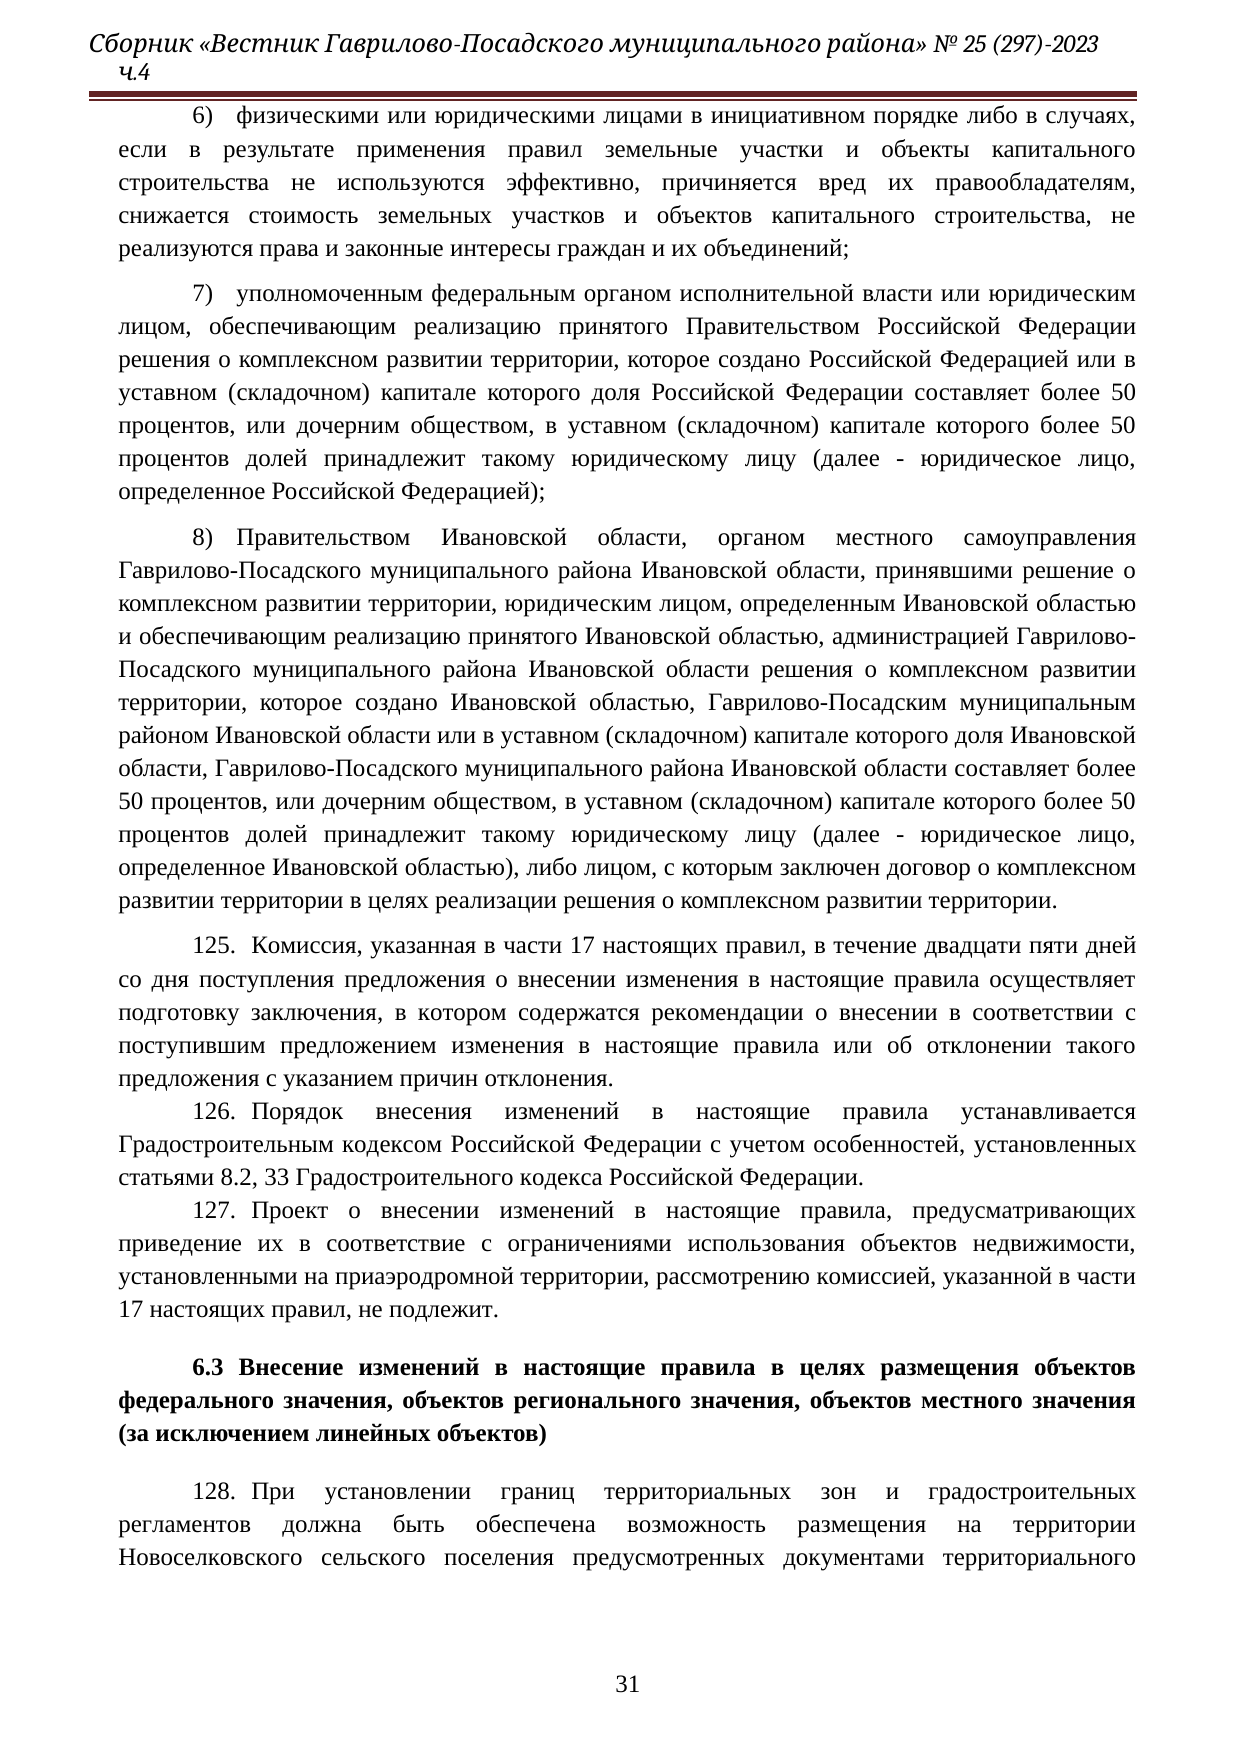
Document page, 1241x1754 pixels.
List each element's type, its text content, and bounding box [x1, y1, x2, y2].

text 6.3 Внесение изменений в настоящие правила в целях размещения объектов федерального значения, объектов регионального значения, объектов местного значения (за исключением линейных объектов) [118, 1352, 1137, 1447]
list Правительством Ивановской области, органом местного самоуправления Гаврилово-Посадского муниципального района Ивановской области, принявшими решение о комплексном развитии территории, юридическим лицом, определенным Ивановской областью и обеспечивающим реализацию принятого Ивановской областью, администрацией Гаврилово-Посадского муниципального района Ивановской области решения о комплексном развитии территории, которое создано Ивановской областью, Гаврилово-Посадским муниципальным районом Ивановской области или в уставном (складочном) капитале которого доля Ивановской области, Гаврилово-Посадского муниципального района Ивановской области составляет более 50 процентов, или дочерним обществом, в уставном (складочном) капитале которого более 50 процентов долей принадлежит такому юридическому лицу (далее - юридическое лицо, определенное Ивановской областью), либо лицом, с которым заключен договор о комплексном развитии территории в целях реализации решения о комплексном развитии территории. [118, 522, 1137, 914]
list Порядок внесения изменений в настоящие правила устанавливается Градостроительным кодексом Российской Федерации с учетом особенностей, установленных статьями 8.2, 33 Градостроительного кодекса Российской Федерации. [118, 1096, 1137, 1191]
list Комиссия, указанная в части 17 настоящих правил, в течение двадцати пяти дней со дня поступления предложения о внесении изменения в настоящие правила осуществляет подготовку заключения, в котором содержатся рекомендации о внесении в соответствии с поступившим предложением изменения в настоящие правила или об отклонении такого предложения с указанием причин отклонения. [118, 931, 1137, 1091]
list физическими или юридическими лицами в инициативном порядке либо в случаях, если в результате применения правил земельные участки и объекты капитального строительства не используются эффективно, причиняется вред их правообладателям, снижается стоимость земельных участков и объектов капитального строительства, не реализуются права и законные интересы граждан и их объединений; [118, 101, 1137, 261]
list уполномоченным федеральным органом исполнительной власти или юридическим лицом, обеспечивающим реализацию принятого Правительством Российской Федерации решения о комплексном развитии территории, которое создано Российской Федерацией или в уставном (складочном) капитале которого доля Российской Федерации составляет более 50 процентов, или дочерним обществом, в уставном (складочном) капитале которого более 50 процентов долей принадлежит такому юридическому лицу (далее - юридическое лицо, определенное Российской Федерацией); [118, 278, 1137, 505]
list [118, 1476, 1137, 1571]
list Проект о внесении изменений в настоящие правила, предусматривающих приведение их в соответствие с ограничениями использования объектов недвижимости, установленными на приаэродромной территории, рассмотрению комиссией, указанной в части 17 настоящих правил, не подлежит. [118, 1195, 1137, 1323]
